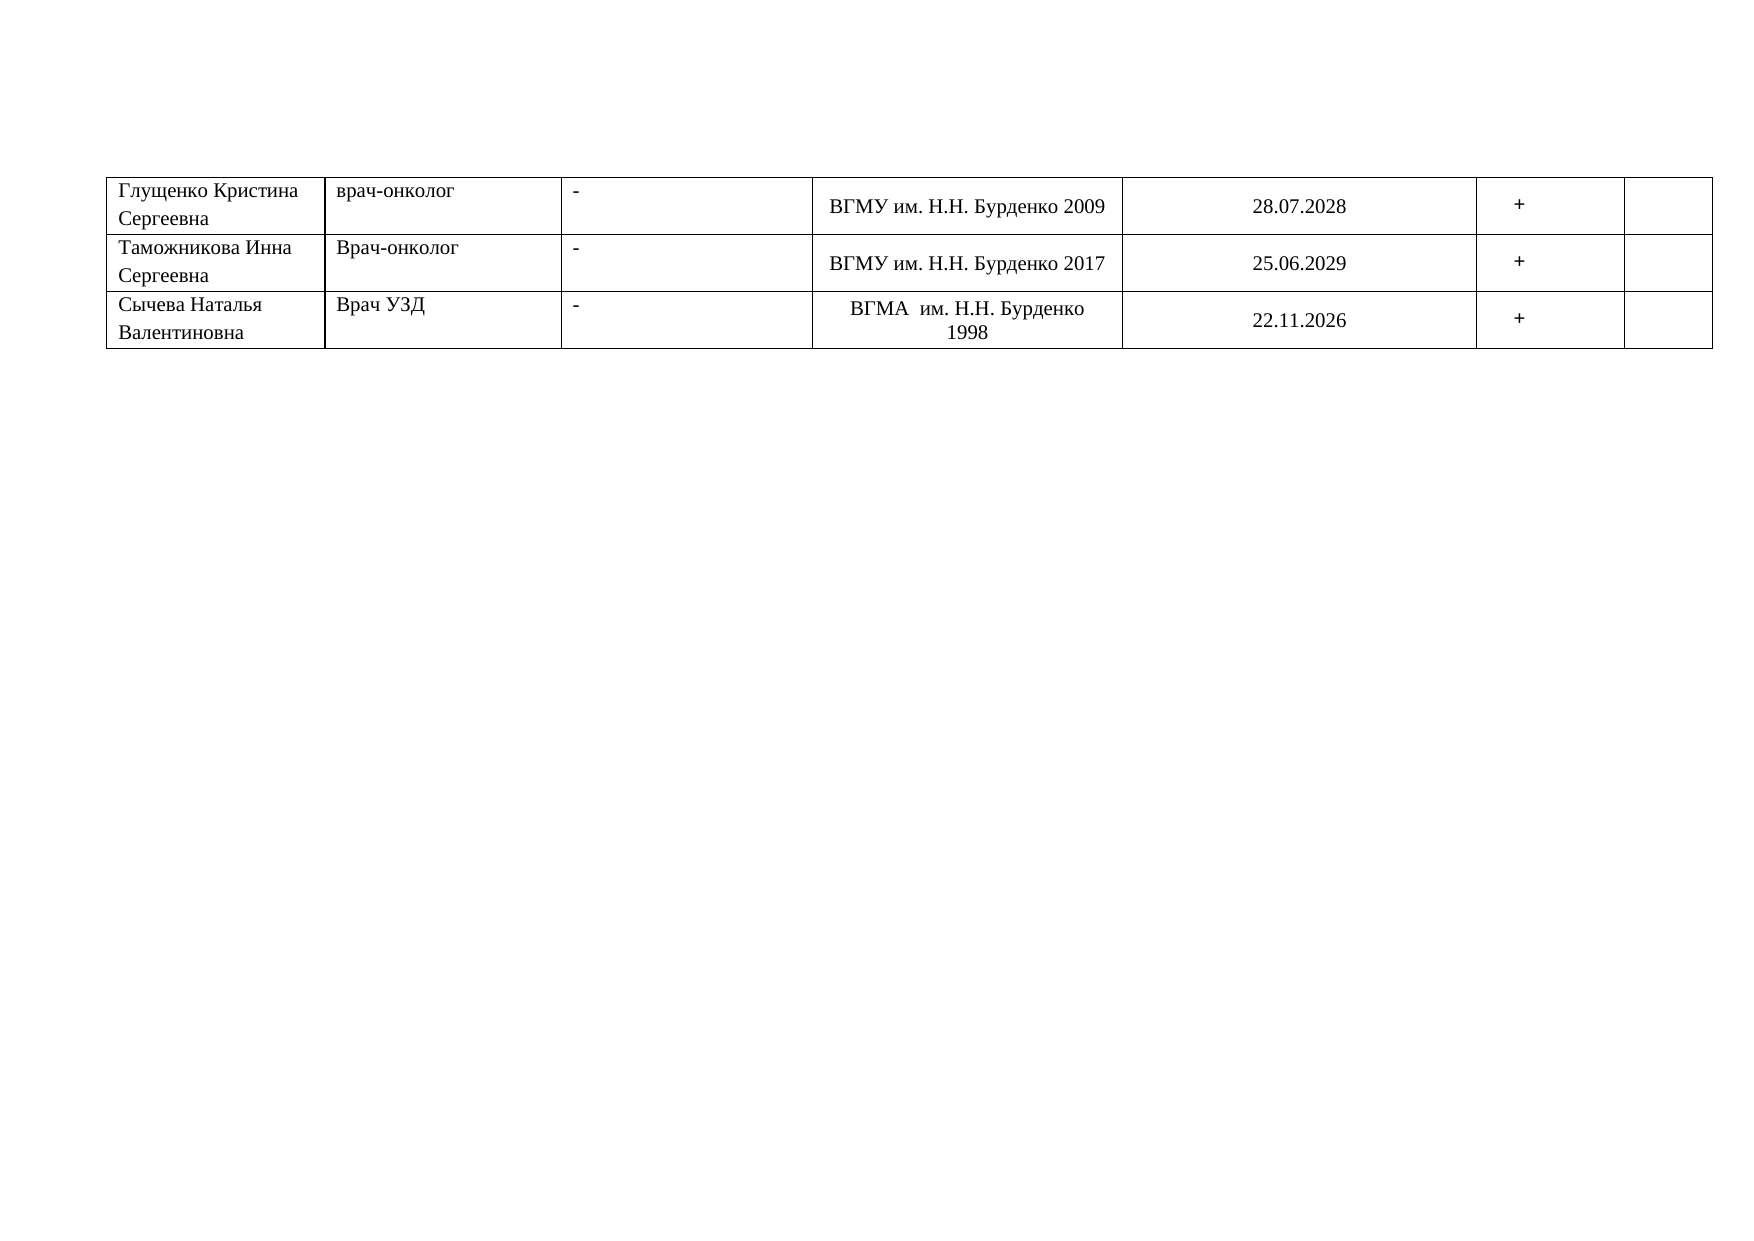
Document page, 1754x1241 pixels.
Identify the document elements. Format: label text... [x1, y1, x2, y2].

table_cell - [562, 292, 812, 348]
table_cell Сычева Наталья Валентиновна [107, 292, 324, 348]
table_cell ВГМУ им. Н.Н. Бурденко 2017 [813, 235, 1122, 291]
table_cell + [1477, 235, 1624, 291]
table_cell + [1477, 178, 1624, 234]
table_cell Глущенко Кристина Сергеевна [107, 178, 324, 234]
table_cell 22.11.2026 [1123, 292, 1476, 348]
table_cell 28.07.2028 [1123, 178, 1476, 234]
table_cell [1625, 235, 1712, 291]
table_cell ВГМА им. Н.Н. Бурденко 1998 [813, 292, 1122, 348]
table_cell [1625, 292, 1712, 348]
table_cell Врач-онколог [326, 235, 561, 291]
table_cell 25.06.2029 [1123, 235, 1476, 291]
table_cell Врач УЗД [326, 292, 561, 348]
table_cell ВГМУ им. Н.Н. Бурденко 2009 [813, 178, 1122, 234]
table_cell + [1477, 292, 1624, 348]
table_cell Таможникова Инна Сергеевна [107, 235, 324, 291]
table_cell [1625, 178, 1712, 234]
table_cell - [562, 235, 812, 291]
table_cell врач-онколог [326, 178, 561, 234]
table_cell - [562, 178, 812, 234]
